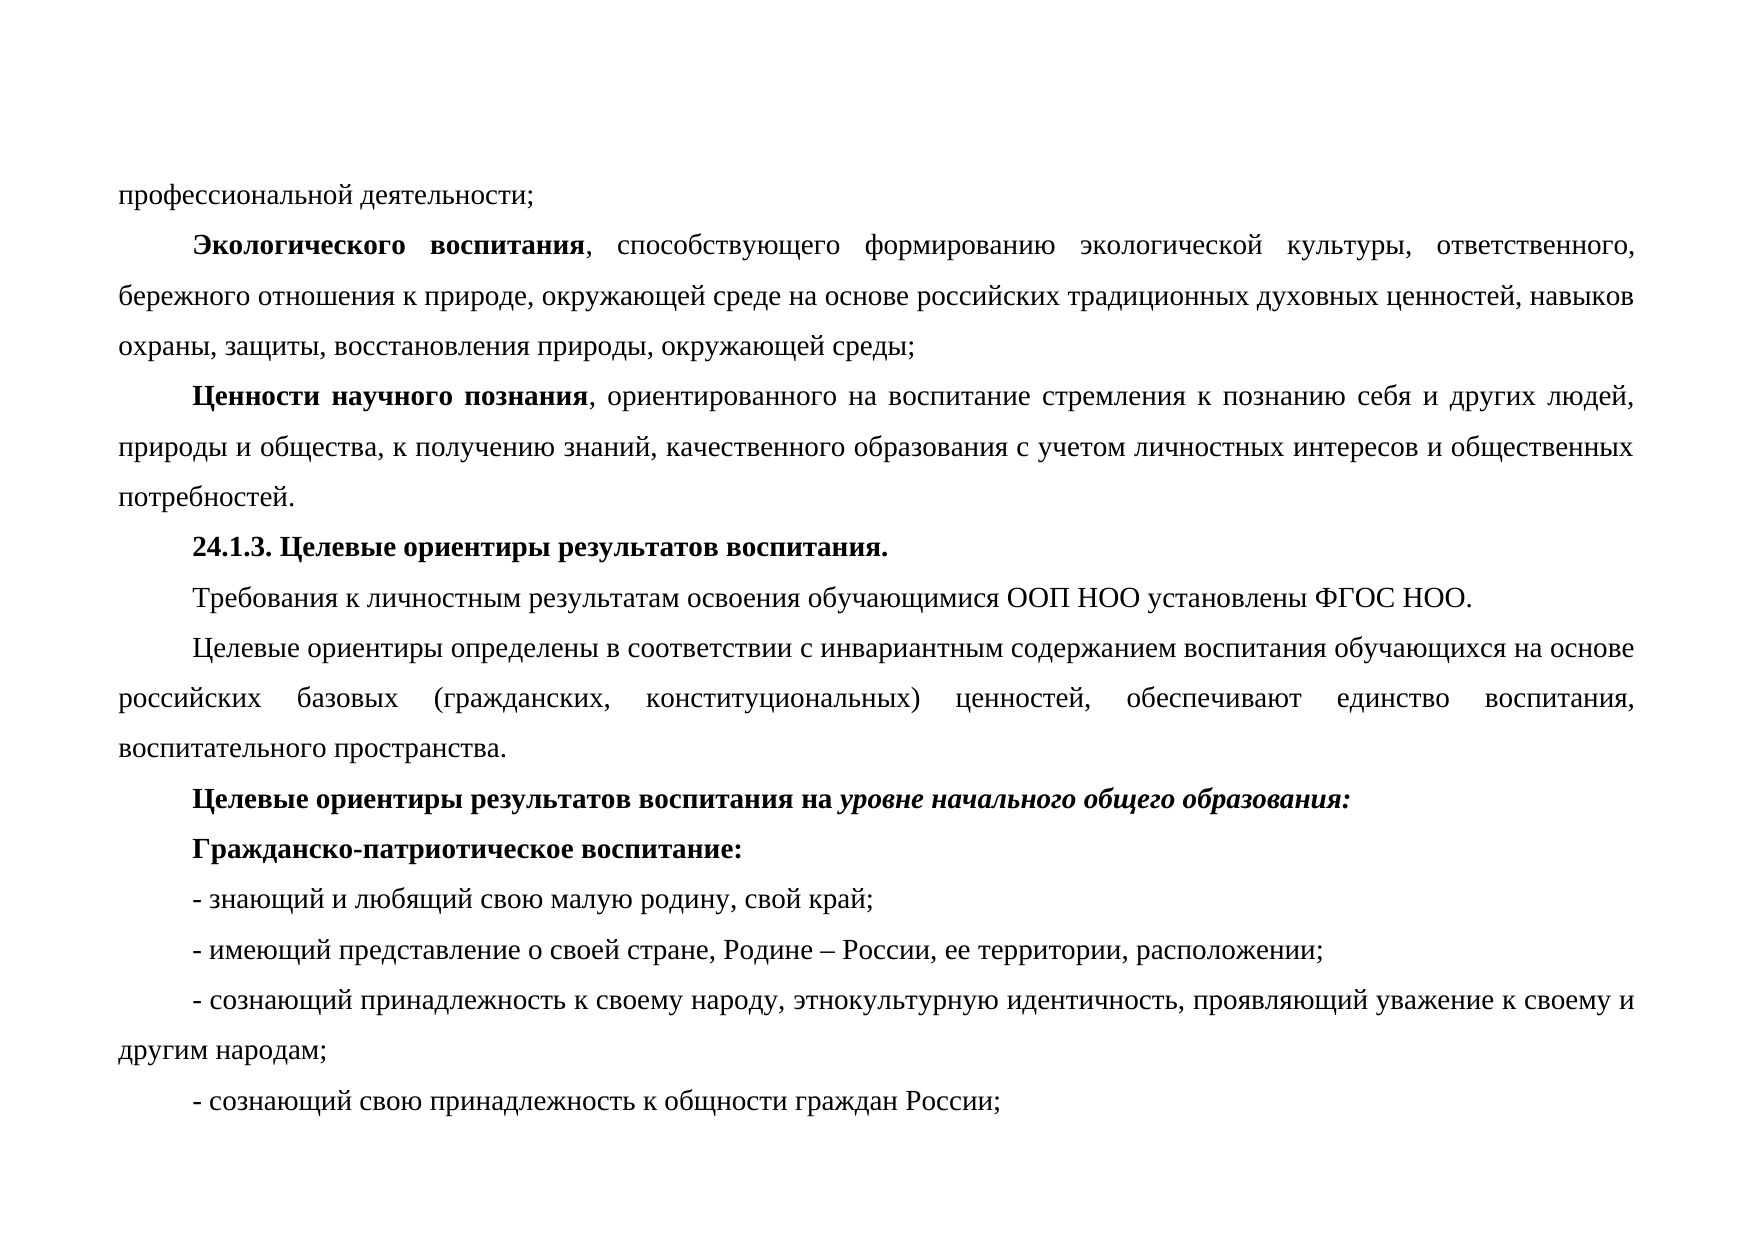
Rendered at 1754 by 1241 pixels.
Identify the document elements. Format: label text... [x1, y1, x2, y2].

subtitle - сознающий принадлежность к своему народу, этнокультурную идентичность, проявляющий уважение к своему и другим народам; [118, 982, 1636, 1066]
subtitle Экологического воспитания, способствующего формированию экологической культуры, ответственного, бережного отношения к природе, окружающей среде на основе российских традиционных духовных ценностей, навыков охраны, защиты, восстановления природы, окружающей среды; [118, 227, 1636, 362]
subtitle Целевые ориентиры определены в соответствии с инвариантным содержанием воспитания обучающихся на основе российских базовых (гражданских, конституциональных) ценностей, обеспечивают единство воспитания, воспитательного пространства. [118, 630, 1636, 764]
subtitle Гражданско-патриотическое воспитание: [118, 831, 1636, 865]
subtitle Требования к личностным результатам освоения обучающимися ООП НОО установлены ФГОС НОО. [118, 580, 1636, 613]
subtitle - знающий и любящий свою малую родину, свой край; [118, 882, 1636, 915]
subtitle 24.1.3. Целевые ориентиры результатов воспитания. [118, 529, 1636, 563]
subtitle - имеющий представление о своей стране, Родине – России, ее территории, расположении; [118, 932, 1636, 965]
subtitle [118, 177, 1636, 211]
subtitle Целевые ориентиры результатов воспитания на уровне начального общего образования: [118, 781, 1636, 814]
subtitle Ценности научного познания, ориентированного на воспитание стремления к познанию себя и других людей, природы и общества, к получению знаний, качественного образования с учетом личностных интересов и общественных потребностей. [118, 378, 1636, 513]
subtitle - сознающий свою принадлежность к общности граждан России; [118, 1083, 1636, 1116]
